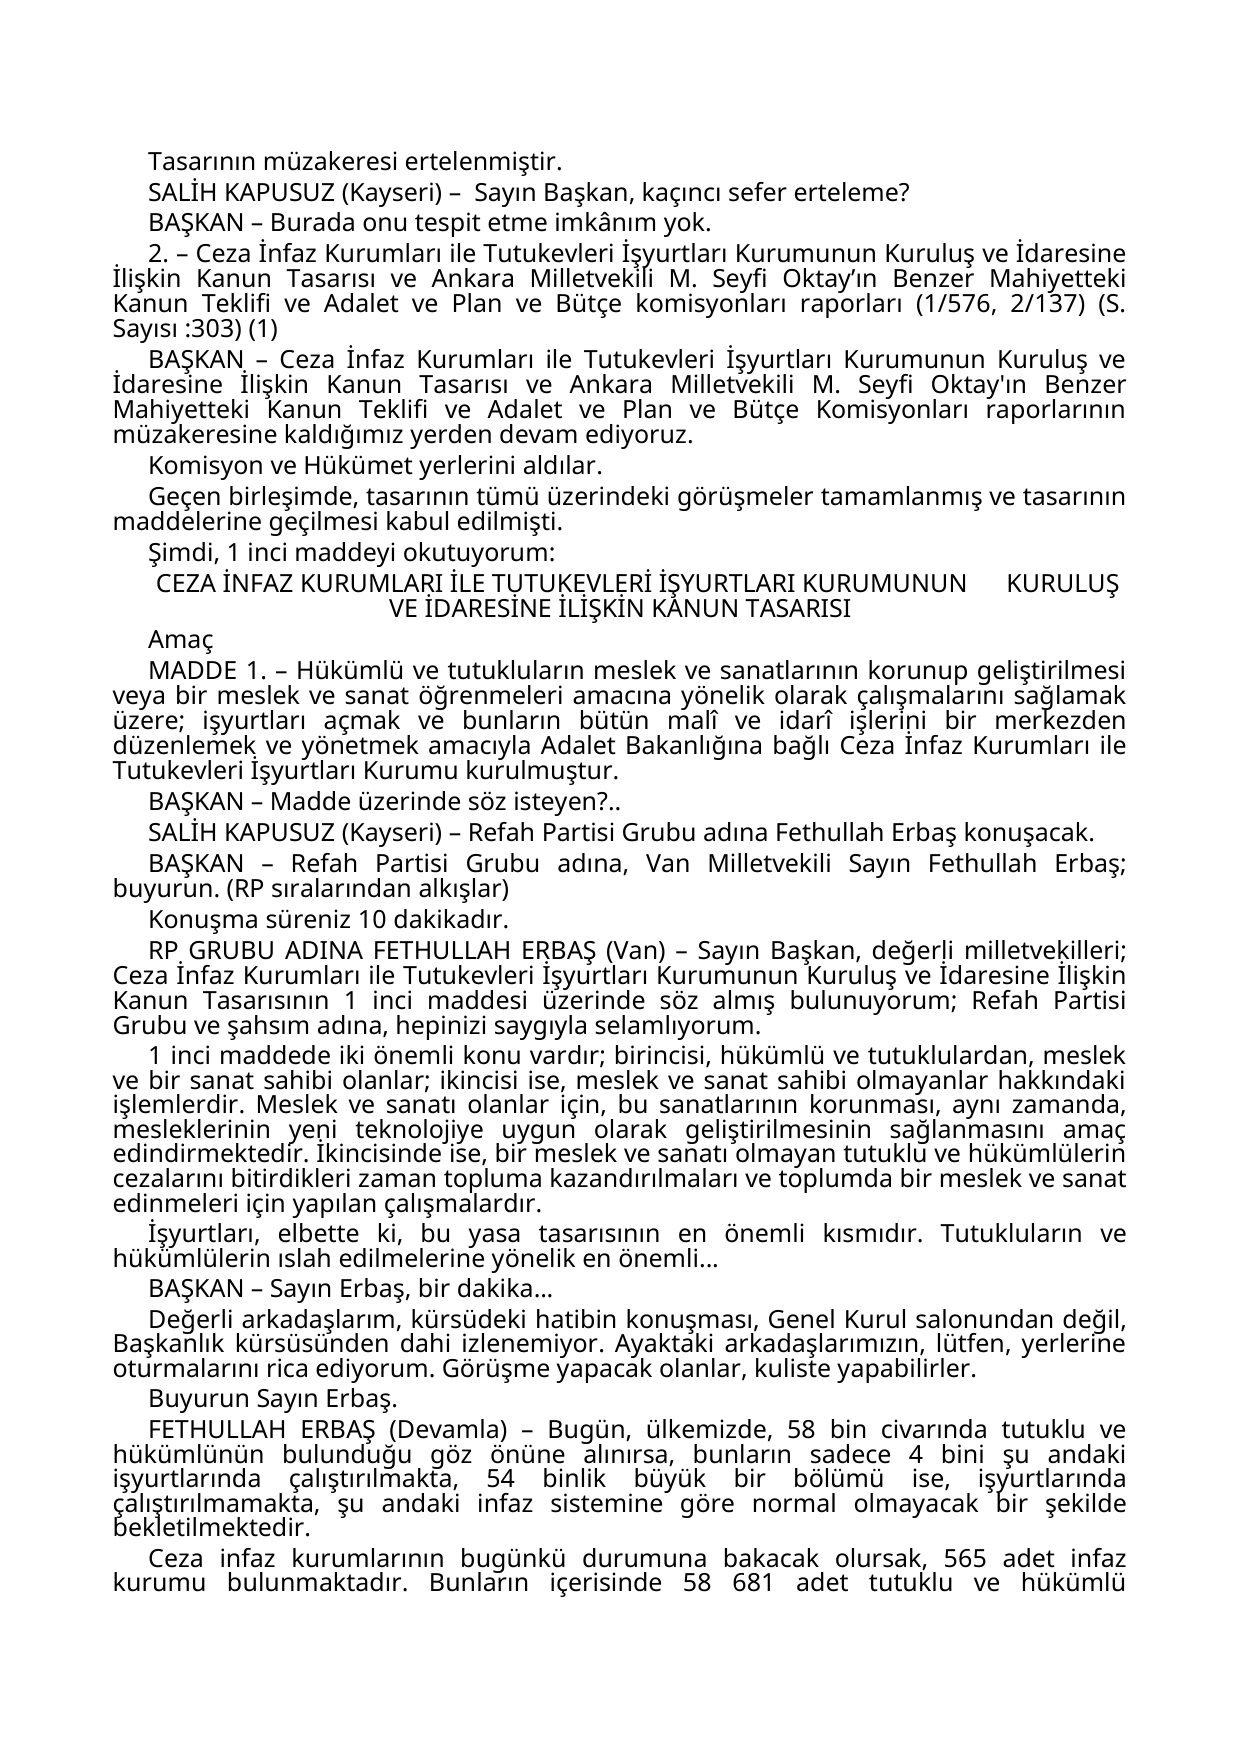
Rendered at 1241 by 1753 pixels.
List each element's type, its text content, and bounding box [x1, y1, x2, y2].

text SALİH KAPUSUZ (Kayseri) – Refah Partisi Grubu adına Fethullah Erbaş konuşacak. [112, 821, 1128, 846]
text MADDE 1. – Hükümlü ve tutukluların meslek ve sanatlarının korunup geliştirilmesi veya bir meslek ve sanat öğrenmeleri amacına yönelik olarak çalışmalarını sağlamak üzere; işyurtları açmak ve bunların bütün malî ve idarî işlerini bir merkezden düzenlemek ve yönetmek amacıyla Adalet Bakanlığına bağlı Ceza İnfaz Kurumları ile Tutukevleri İşyurtları Kurumu kurulmuştur. [112, 659, 1128, 784]
text BAŞKAN – Madde üzerinde söz isteyen?.. [112, 790, 1128, 815]
text Amaç [112, 628, 1128, 653]
text 2. – Ceza İnfaz Kurumları ile Tutukevleri İşyurtları Kurumunun Kuruluş ve İdaresine İlişkin Kanun Tasarısı ve Ankara Milletvekili M. Seyfi Oktay’ın Benzer Mahiyetteki Kanun Teklifi ve Adalet ve Plan ve Bütçe komisyonları raporları (1/576, 2/137) (S. Sayısı :303) (1) [112, 243, 1128, 343]
text BAŞKAN – Ceza İnfaz Kurumları ile Tutukevleri İşyurtları Kurumunun Kuruluş ve İdaresine İlişkin Kanun Tasarısı ve Ankara Milletvekili M. Seyfi Oktay'ın Benzer Mahiyetteki Kanun Teklifi ve Adalet ve Plan ve Bütçe Komisyonları raporlarının müzakeresine kaldığımız yerden devam ediyoruz. [112, 349, 1128, 449]
text Komisyon ve Hükümet yerlerini aldılar. [112, 455, 1128, 480]
text Tasarının müzakeresi ertelenmiştir. [112, 150, 1128, 175]
text Konuşma süreniz 10 dakikadır. [112, 908, 1128, 933]
text CEZA İNFAZ KURUMLARI İLE TUTUKEVLERİ İŞYURTLARI KURUMUNUN KURULUŞ VE İDARESİNE İLİŞKİN KANUN TASARISI [112, 572, 1128, 622]
text RP GRUBU ADINA FETHULLAH ERBAŞ (Van) – Sayın Başkan, değerli milletvekilleri; Ceza İnfaz Kurumları ile Tutukevleri İşyurtları Kurumunun Kuruluş ve İdaresine İlişkin Kanun Tasarısının 1 inci maddesi üzerinde söz almış bulunuyorum; Refah Partisi Grubu ve şahsım adına, hepinizi saygıyla selamlıyorum. [112, 939, 1128, 1039]
text BAŞKAN – Refah Partisi Grubu adına, Van Milletvekili Sayın Fethullah Erbaş; buyurun. (RP sıralarından alkışlar) [112, 852, 1128, 902]
text Geçen birleşimde, tasarının tümü üzerindeki görüşmeler tamamlanmış ve tasarının maddelerine geçilmesi kabul edilmişti. [112, 486, 1128, 536]
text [112, 1548, 1128, 1597]
text 1 inci maddede iki önemli konu vardır; birincisi, hükümlü ve tutuklulardan, meslek ve bir sanat sahibi olanlar; ikincisi ise, meslek ve sanat sahibi olmayanlar hakkındaki işlemlerdir. Meslek ve sanatı olanlar için, bu sanatlarının korunması, aynı zamanda, mesleklerinin yeni teknolojiye uygun olarak geliştirilmesinin sağlanmasını amaç edindirmektedir. İkincisinde ise, bir meslek ve sanatı olmayan tutuklu ve hükümlülerin cezalarını bitirdikleri zaman topluma kazandırılmaları ve toplumda bir meslek ve sanat edinmeleri için yapılan çalışmalardır. [112, 1045, 1128, 1217]
text BAŞKAN – Sayın Erbaş, bir dakika... [112, 1278, 1128, 1303]
text Buyurun Sayın Erbaş. [112, 1388, 1128, 1413]
text FETHULLAH ERBAŞ (Devamla) – Bugün, ülkemizde, 58 bin civarında tutuklu ve hükümlünün bulunduğu göz önüne alınırsa, bunların sadece 4 bini şu andaki işyurtlarında çalıştırılmakta, 54 binlik büyük bir bölümü ise, işyurtlarında çalıştırılmamakta, şu andaki infaz sistemine göre normal olmayacak bir şekilde bekletilmektedir. [112, 1419, 1128, 1542]
text BAŞKAN – Burada onu tespit etme imkânım yok. [112, 212, 1128, 237]
text Şimdi, 1 inci maddeyi okutuyorum: [112, 542, 1128, 567]
text Değerli arkadaşlarım, kürsüdeki hatibin konuşması, Genel Kurul salonundan değil, Başkanlık kürsüsünden dahi izlenemiyor. Ayaktaki arkadaşlarımızın, lütfen, yerlerine oturmalarını rica ediyorum. Görüşme yapacak olanlar, kuliste yapabilirler. [112, 1309, 1128, 1382]
text İşyurtları, elbette ki, bu yasa tasarısının en önemli kısmıdır. Tutukluların ve hükümlülerin ıslah edilmelerine yönelik en önemli... [112, 1223, 1128, 1272]
text SALİH KAPUSUZ (Kayseri) – Sayın Başkan, kaçıncı sefer erteleme? [112, 181, 1128, 206]
